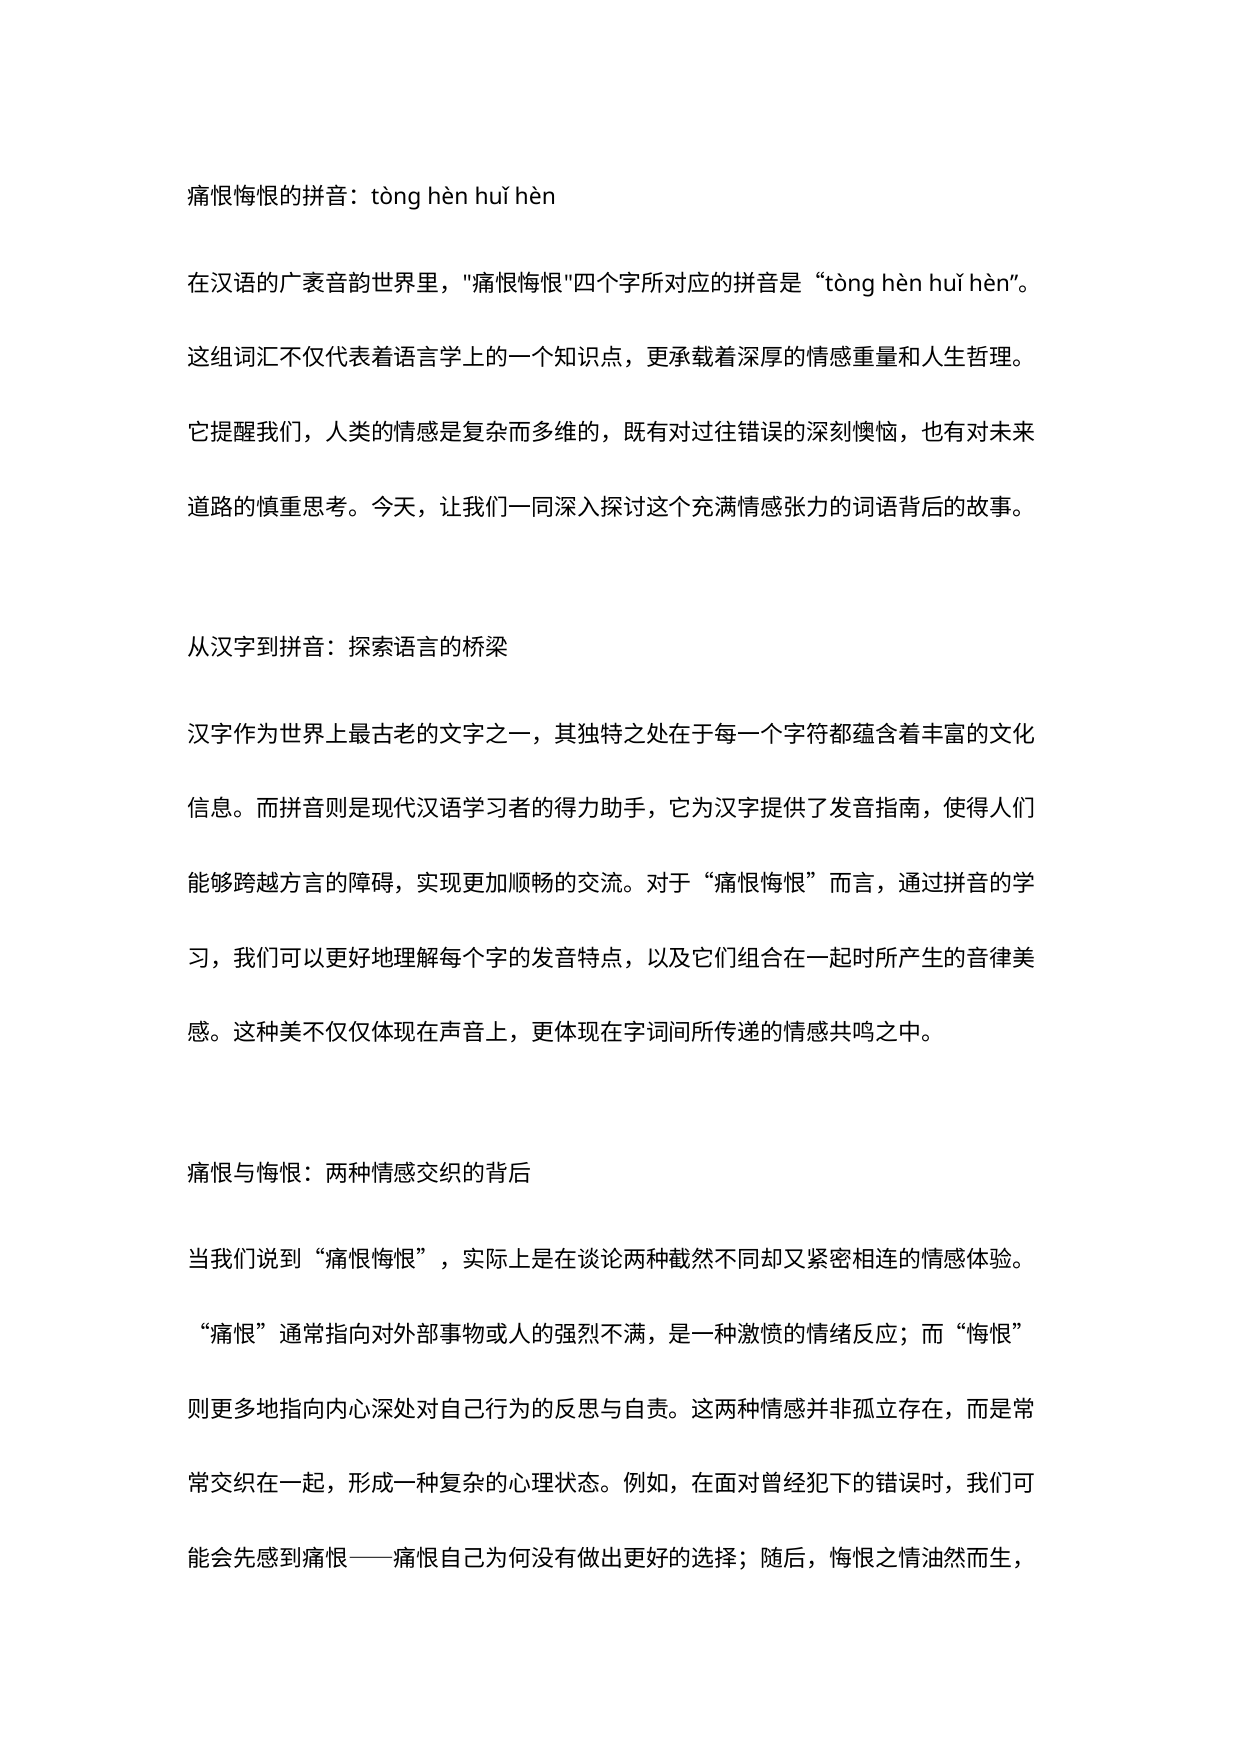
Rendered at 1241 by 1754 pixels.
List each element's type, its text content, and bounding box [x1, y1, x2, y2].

text 汉字作为世界上最古老的文字之一，其独特之处在于每一个字符都蕴含着丰富的文化信息。而拼音则是现代汉语学习者的得力助手，它为汉字提供了发音指南，使得人们能够跨越方言的障碍，实现更加顺畅的交流。对于“痛恨悔恨”而言，通过拼音的学习，我们可以更好地理解每个字的发音特点，以及它们组合在一起时所产生的音律美感。这种美不仅仅体现在声音上，更体现在字词间所传递的情感共鸣之中。 [187, 700, 1053, 1063]
text 在汉语的广袤音韵世界里，"痛恨悔恨"四个字所对应的拼音是“tòng hèn huǐ hèn”。这组词汇不仅代表着语言学上的一个知识点，更承载着深厚的情感重量和人生哲理。它提醒我们，人类的情感是复杂而多维的，既有对过往错误的深刻懊恼，也有对未来道路的慎重思考。今天，让我们一同深入探讨这个充满情感张力的词语背后的故事。 [187, 249, 1053, 538]
text 痛恨与悔恨：两种情感交织的背后 [187, 1139, 1053, 1204]
text 从汉字到拼音：探索语言的桥梁 [187, 613, 1053, 678]
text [187, 1225, 1053, 1589]
text 痛恨悔恨的拼音：tòng hèn huǐ hèn [187, 162, 1053, 227]
